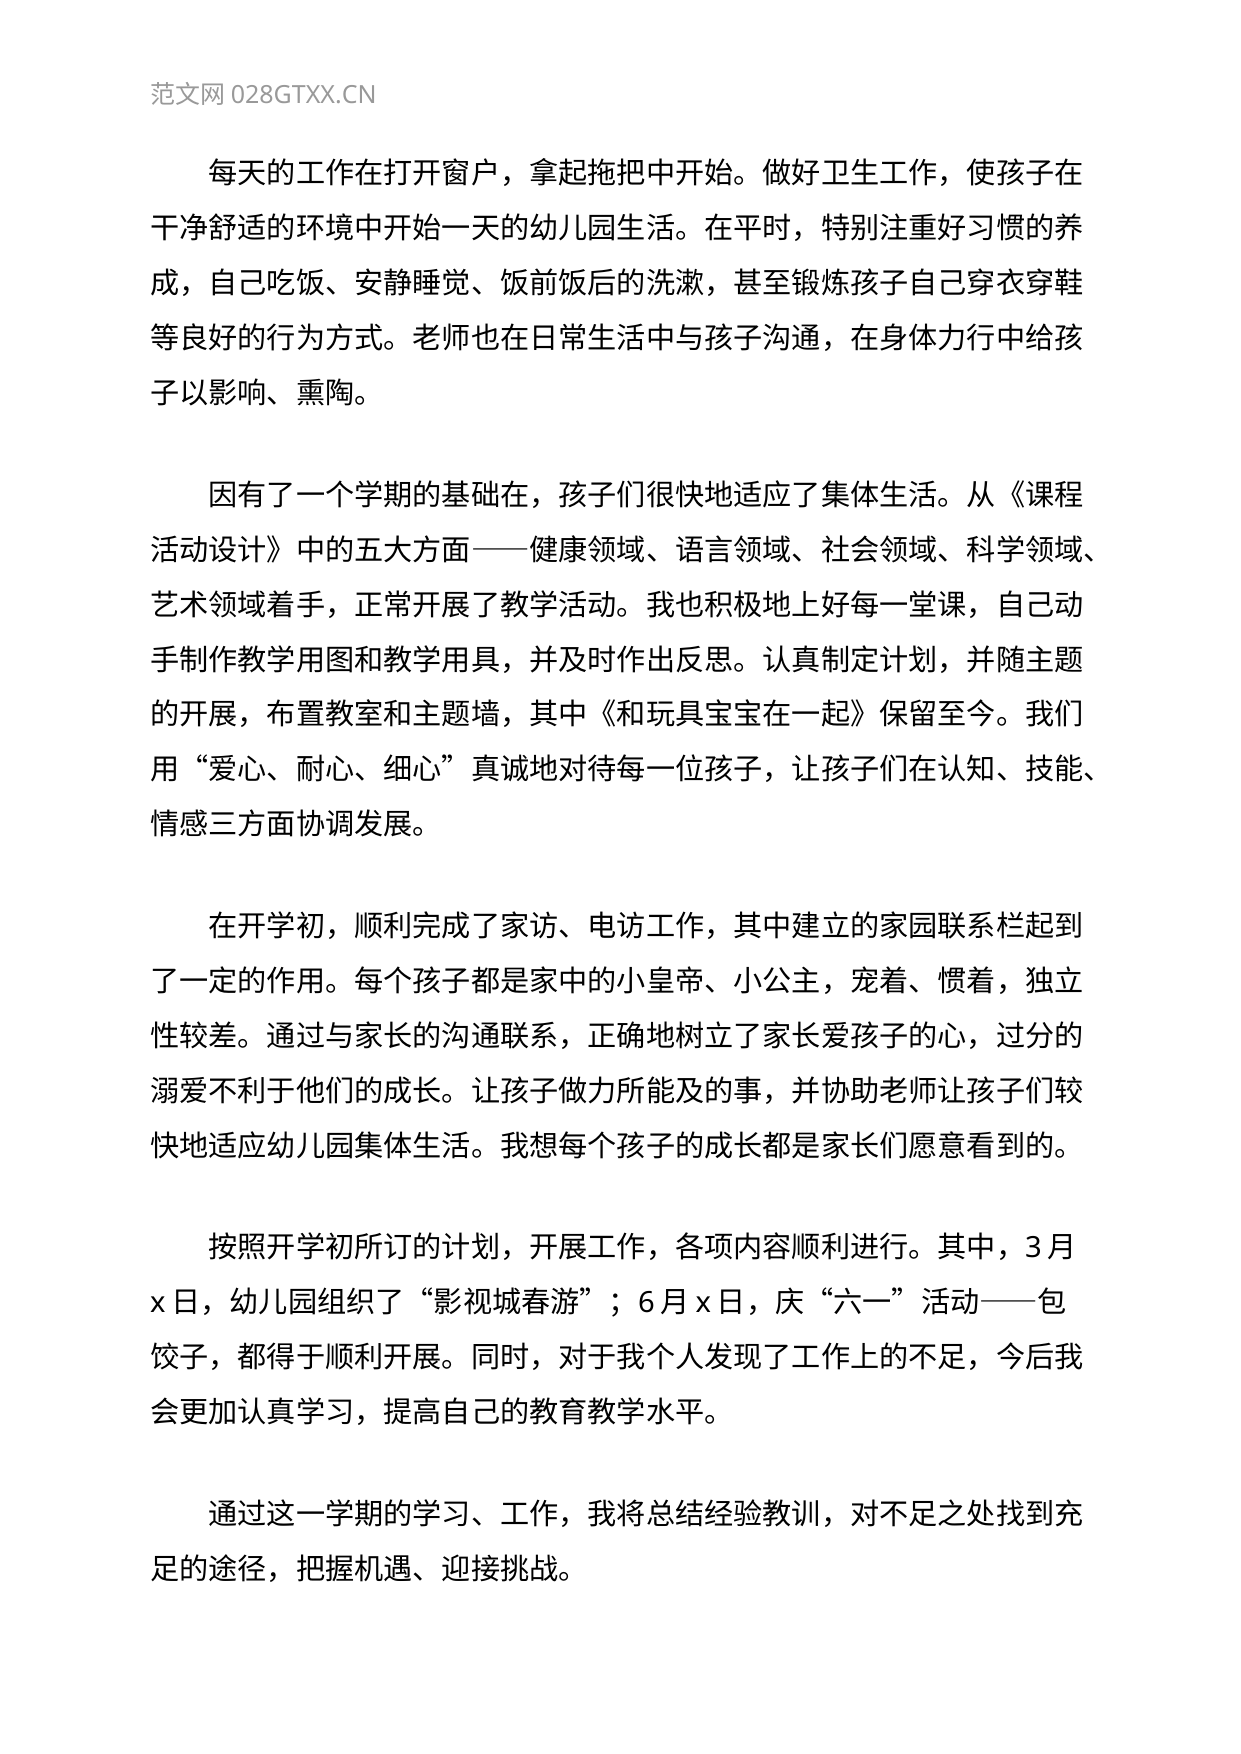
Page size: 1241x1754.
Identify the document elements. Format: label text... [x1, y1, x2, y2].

text 按照开学初所订的计划，开展工作，各项内容顺利进行。其中，3月x日，幼儿园组织了“影视城春游”；6月x日，庆“六一”活动——包饺子，都得于顺利开展。同时，对于我个人发现了工作上的不足，今后我会更加认真学习，提高自己的教育教学水平。 [150, 1224, 1090, 1431]
text 因有了一个学期的基础在，孩子们很快地适应了集体生活。从《课程活动设计》中的五大方面——健康领域、语言领域、社会领域、科学领域、艺术领域着手，正常开展了教学活动。我也积极地上好每一堂课，自己动手制作教学用图和教学用具，并及时作出反思。认真制定计划，并随主题的开展，布置教室和主题墙，其中《和玩具宝宝在一起》保留至今。我们用“爱心、耐心、细心”真诚地对待每一位孩子，让孩子们在认知、技能、情感三方面协调发展。 [150, 471, 1090, 843]
text 通过这一学期的学习、工作，我将总结经验教训，对不足之处找到充足的途径，把握机遇、迎接挑战。 [150, 1491, 1090, 1588]
text 每天的工作在打开窗户，拿起拖把中开始。做好卫生工作，使孩子在干净舒适的环境中开始一天的幼儿园生活。在平时，特别注重好习惯的养成，自己吃饭、安静睡觉、饭前饭后的洗漱，甚至锻炼孩子自己穿衣穿鞋等良好的行为方式。老师也在日常生活中与孩子沟通，在身体力行中给孩子以影响、熏陶。 [150, 150, 1090, 412]
text 在开学初，顺利完成了家访、电访工作，其中建立的家园联系栏起到了一定的作用。每个孩子都是家中的小皇帝、小公主，宠着、惯着，独立性较差。通过与家长的沟通联系，正确地树立了家长爱孩子的心，过分的溺爱不利于他们的成长。让孩子做力所能及的事，并协助老师让孩子们较快地适应幼儿园集体生活。我想每个孩子的成长都是家长们愿意看到的。 [150, 902, 1090, 1164]
